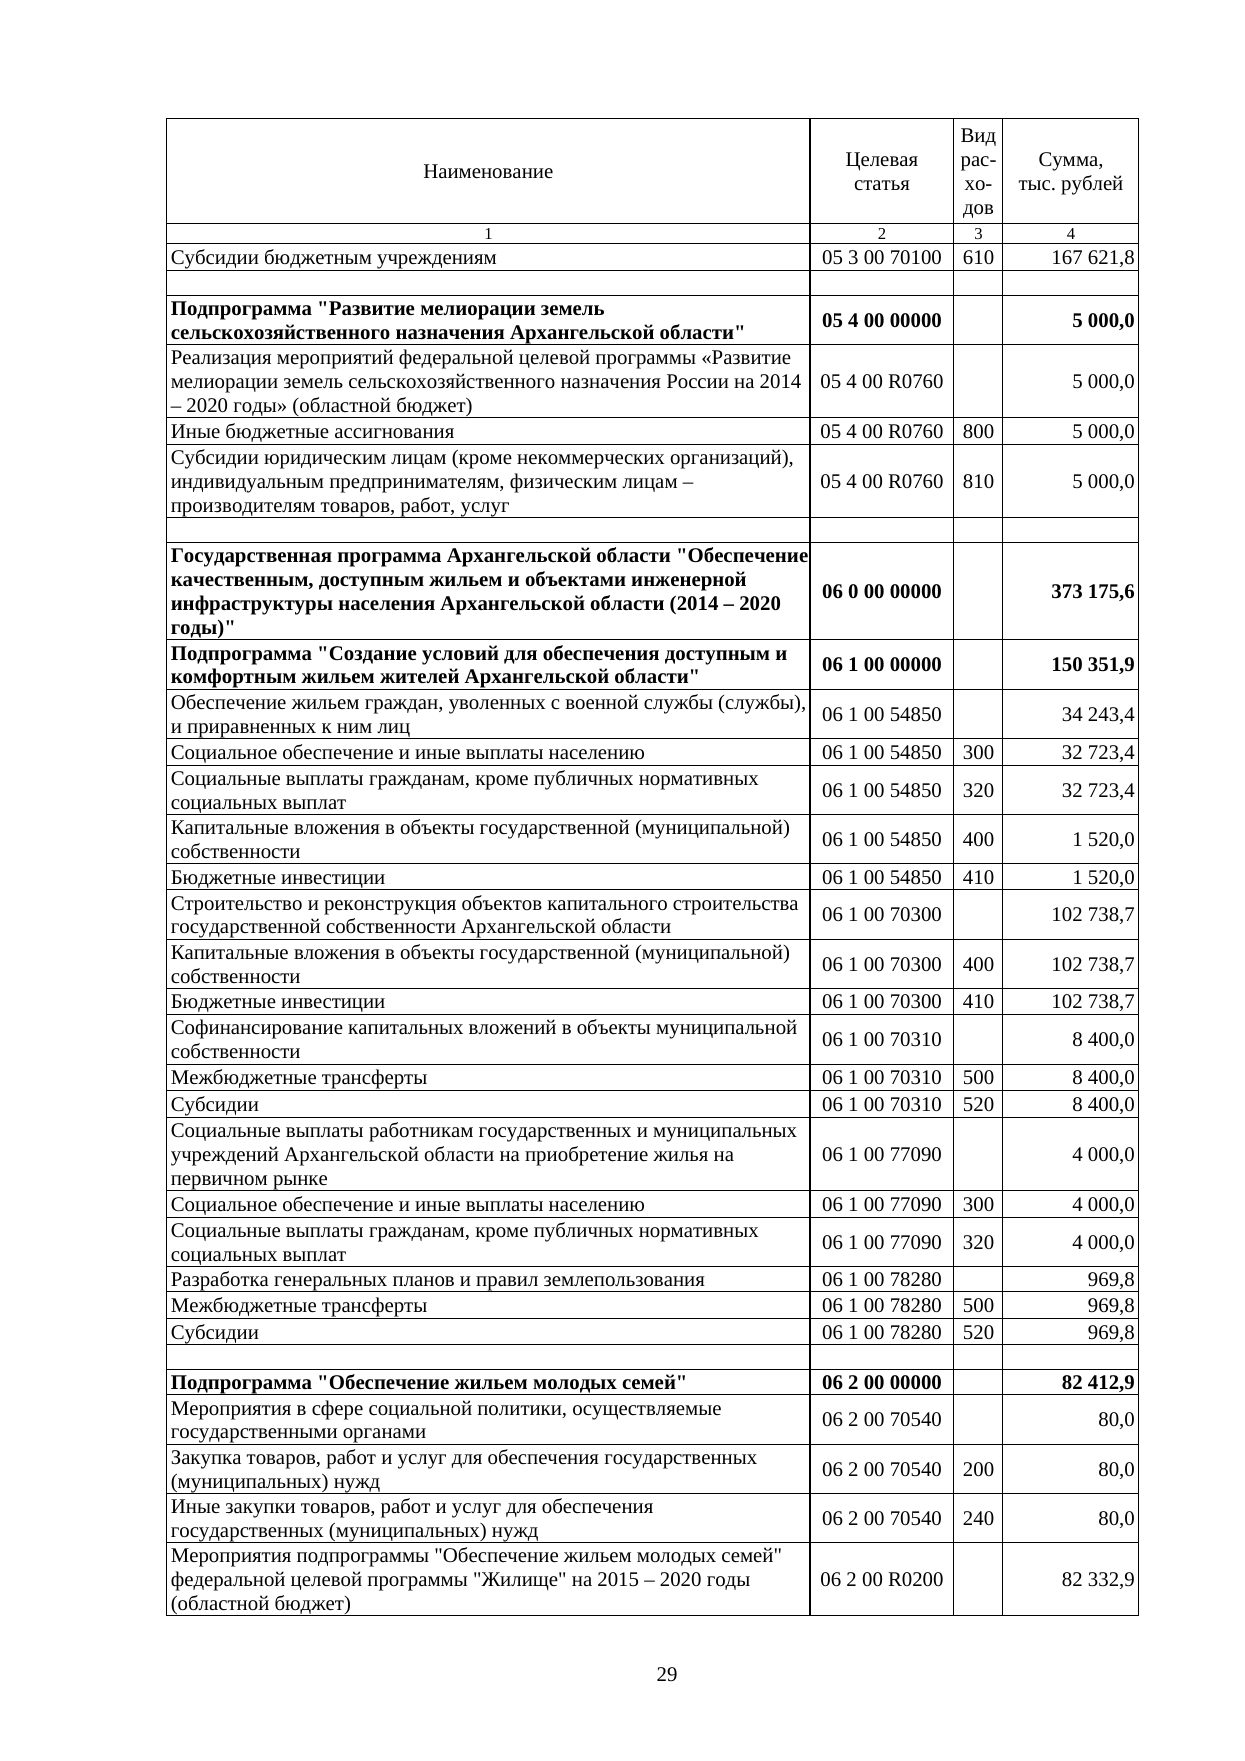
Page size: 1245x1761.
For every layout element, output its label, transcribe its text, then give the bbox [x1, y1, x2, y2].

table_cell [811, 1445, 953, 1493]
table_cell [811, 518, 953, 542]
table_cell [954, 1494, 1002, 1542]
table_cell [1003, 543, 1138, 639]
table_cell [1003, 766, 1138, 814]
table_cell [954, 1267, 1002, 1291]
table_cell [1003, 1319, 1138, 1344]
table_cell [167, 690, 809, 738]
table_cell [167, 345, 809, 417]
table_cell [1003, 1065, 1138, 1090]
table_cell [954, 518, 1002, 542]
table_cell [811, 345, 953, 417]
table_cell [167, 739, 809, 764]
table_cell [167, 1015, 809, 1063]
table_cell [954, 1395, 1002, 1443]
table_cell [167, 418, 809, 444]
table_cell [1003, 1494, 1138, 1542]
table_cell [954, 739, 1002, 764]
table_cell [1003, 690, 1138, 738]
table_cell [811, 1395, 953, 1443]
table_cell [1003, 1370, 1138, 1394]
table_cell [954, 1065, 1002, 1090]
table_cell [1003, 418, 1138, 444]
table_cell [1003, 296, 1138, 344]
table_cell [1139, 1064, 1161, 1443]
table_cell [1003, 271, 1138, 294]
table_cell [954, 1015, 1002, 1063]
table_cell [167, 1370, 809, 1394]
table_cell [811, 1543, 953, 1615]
table_header Сумма, тыс. рублей [1003, 119, 1138, 223]
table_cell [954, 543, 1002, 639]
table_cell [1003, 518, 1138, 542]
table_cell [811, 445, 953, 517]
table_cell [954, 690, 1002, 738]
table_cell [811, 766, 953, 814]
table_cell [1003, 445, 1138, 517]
table_cell [1139, 223, 1161, 243]
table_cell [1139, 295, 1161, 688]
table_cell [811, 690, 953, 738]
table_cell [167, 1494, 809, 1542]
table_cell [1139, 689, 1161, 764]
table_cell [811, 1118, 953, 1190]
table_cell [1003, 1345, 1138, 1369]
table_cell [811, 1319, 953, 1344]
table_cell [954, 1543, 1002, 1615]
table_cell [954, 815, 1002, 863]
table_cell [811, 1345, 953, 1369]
table_cell 2 [811, 224, 953, 243]
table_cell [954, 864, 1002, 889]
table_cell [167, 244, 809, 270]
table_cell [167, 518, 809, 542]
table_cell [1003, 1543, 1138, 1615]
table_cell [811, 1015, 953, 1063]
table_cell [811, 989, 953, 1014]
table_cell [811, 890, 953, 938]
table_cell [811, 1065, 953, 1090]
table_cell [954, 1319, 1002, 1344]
table_cell 4 [1003, 224, 1138, 243]
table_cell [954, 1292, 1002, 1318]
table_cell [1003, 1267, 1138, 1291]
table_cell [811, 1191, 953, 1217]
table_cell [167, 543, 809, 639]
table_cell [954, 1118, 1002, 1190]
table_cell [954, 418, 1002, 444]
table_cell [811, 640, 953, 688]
table_header [1139, 118, 1161, 223]
table_cell 1 [167, 224, 809, 243]
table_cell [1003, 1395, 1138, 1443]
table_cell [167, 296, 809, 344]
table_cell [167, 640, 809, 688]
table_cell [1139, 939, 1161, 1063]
table_header Вид рас- хо- дов [954, 119, 1002, 223]
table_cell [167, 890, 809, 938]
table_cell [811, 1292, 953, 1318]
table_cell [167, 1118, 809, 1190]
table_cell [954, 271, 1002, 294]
table_header Наименование [167, 119, 809, 223]
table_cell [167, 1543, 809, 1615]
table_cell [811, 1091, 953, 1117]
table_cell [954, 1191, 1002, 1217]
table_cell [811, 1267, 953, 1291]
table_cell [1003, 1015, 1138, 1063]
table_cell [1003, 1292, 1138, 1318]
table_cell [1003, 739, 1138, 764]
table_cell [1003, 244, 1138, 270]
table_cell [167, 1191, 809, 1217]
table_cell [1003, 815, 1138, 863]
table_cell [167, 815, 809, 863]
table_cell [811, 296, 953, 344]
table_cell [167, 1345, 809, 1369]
table_cell 3 [954, 224, 1002, 243]
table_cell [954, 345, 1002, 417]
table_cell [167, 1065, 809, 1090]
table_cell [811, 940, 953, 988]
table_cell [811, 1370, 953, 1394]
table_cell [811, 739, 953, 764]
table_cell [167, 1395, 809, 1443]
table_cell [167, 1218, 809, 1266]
table_header Целевая статья [811, 119, 953, 223]
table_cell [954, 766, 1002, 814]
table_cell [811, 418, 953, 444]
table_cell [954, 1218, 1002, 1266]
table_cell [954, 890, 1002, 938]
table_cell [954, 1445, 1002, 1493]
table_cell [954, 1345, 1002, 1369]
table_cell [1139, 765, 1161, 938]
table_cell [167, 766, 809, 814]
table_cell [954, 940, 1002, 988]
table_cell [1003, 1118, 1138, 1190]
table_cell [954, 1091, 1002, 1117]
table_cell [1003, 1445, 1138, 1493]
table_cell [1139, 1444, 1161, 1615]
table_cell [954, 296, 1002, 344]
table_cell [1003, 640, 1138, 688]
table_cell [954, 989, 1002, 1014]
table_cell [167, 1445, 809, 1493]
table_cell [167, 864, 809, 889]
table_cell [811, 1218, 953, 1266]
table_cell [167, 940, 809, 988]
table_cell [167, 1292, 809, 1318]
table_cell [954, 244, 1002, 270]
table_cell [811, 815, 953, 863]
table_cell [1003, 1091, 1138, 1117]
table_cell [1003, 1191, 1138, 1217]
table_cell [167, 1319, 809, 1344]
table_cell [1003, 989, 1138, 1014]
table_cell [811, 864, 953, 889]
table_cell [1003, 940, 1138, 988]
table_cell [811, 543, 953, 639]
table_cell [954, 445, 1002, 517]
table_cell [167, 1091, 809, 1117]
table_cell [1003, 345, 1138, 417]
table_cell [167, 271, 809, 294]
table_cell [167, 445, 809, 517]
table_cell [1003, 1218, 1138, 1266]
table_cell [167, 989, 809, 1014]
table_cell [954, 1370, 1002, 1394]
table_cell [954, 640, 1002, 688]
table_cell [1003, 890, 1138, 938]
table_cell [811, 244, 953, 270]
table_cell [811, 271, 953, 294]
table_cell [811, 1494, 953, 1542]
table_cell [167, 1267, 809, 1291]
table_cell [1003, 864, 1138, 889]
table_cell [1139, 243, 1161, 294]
